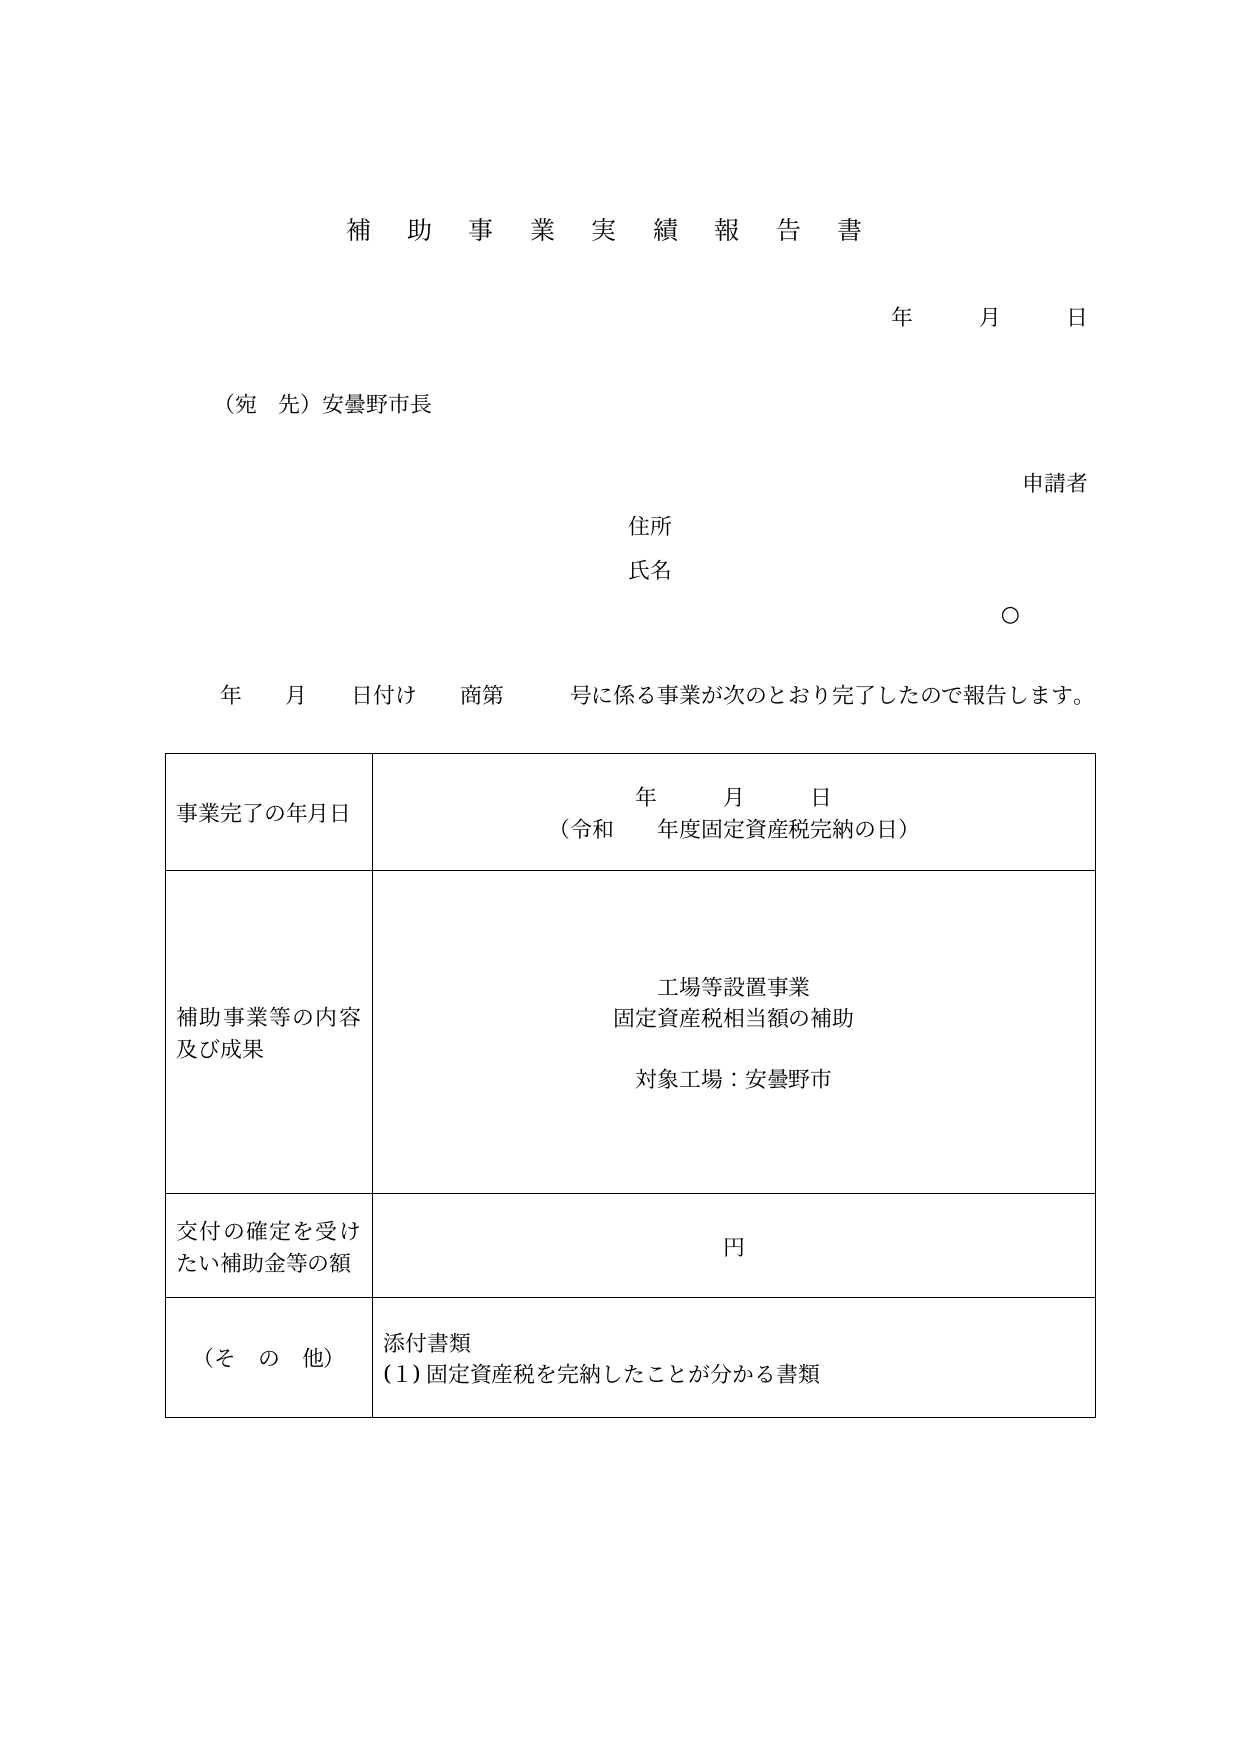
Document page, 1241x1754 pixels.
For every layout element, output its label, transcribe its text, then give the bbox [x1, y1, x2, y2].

table_cell 添付書類 (１) 固定資産税を完納したことが分かる書類 [373, 1298, 1095, 1417]
text 氏名 [213, 547, 1088, 591]
text 補助事業実績報告書 [213, 184, 863, 272]
table_cell 工場等設置事業 固定資産税相当額の補助 対象工場：安曇野市 [373, 871, 1095, 1193]
table_cell 補助事業等の内容及び成果 [166, 871, 372, 1193]
text 申請者 [213, 459, 1088, 503]
table_header 事業完了の年月日 [166, 754, 372, 870]
text 年 月 日付け 商第 号に係る事業が次のとおり完了したので報告します。 [154, 672, 1088, 716]
table_header 年 月 日 （令和 年度固定資産税完納の日） [373, 754, 1095, 870]
text 年 月 日 [213, 272, 1088, 359]
table_cell 円 [373, 1194, 1095, 1297]
table_cell （そ の 他） [166, 1298, 372, 1417]
text （宛 先）安曇野市長 [213, 359, 1088, 447]
table_cell 交付の確定を受けたい補助金等の額 [166, 1194, 372, 1297]
text 住所 [213, 503, 1088, 547]
